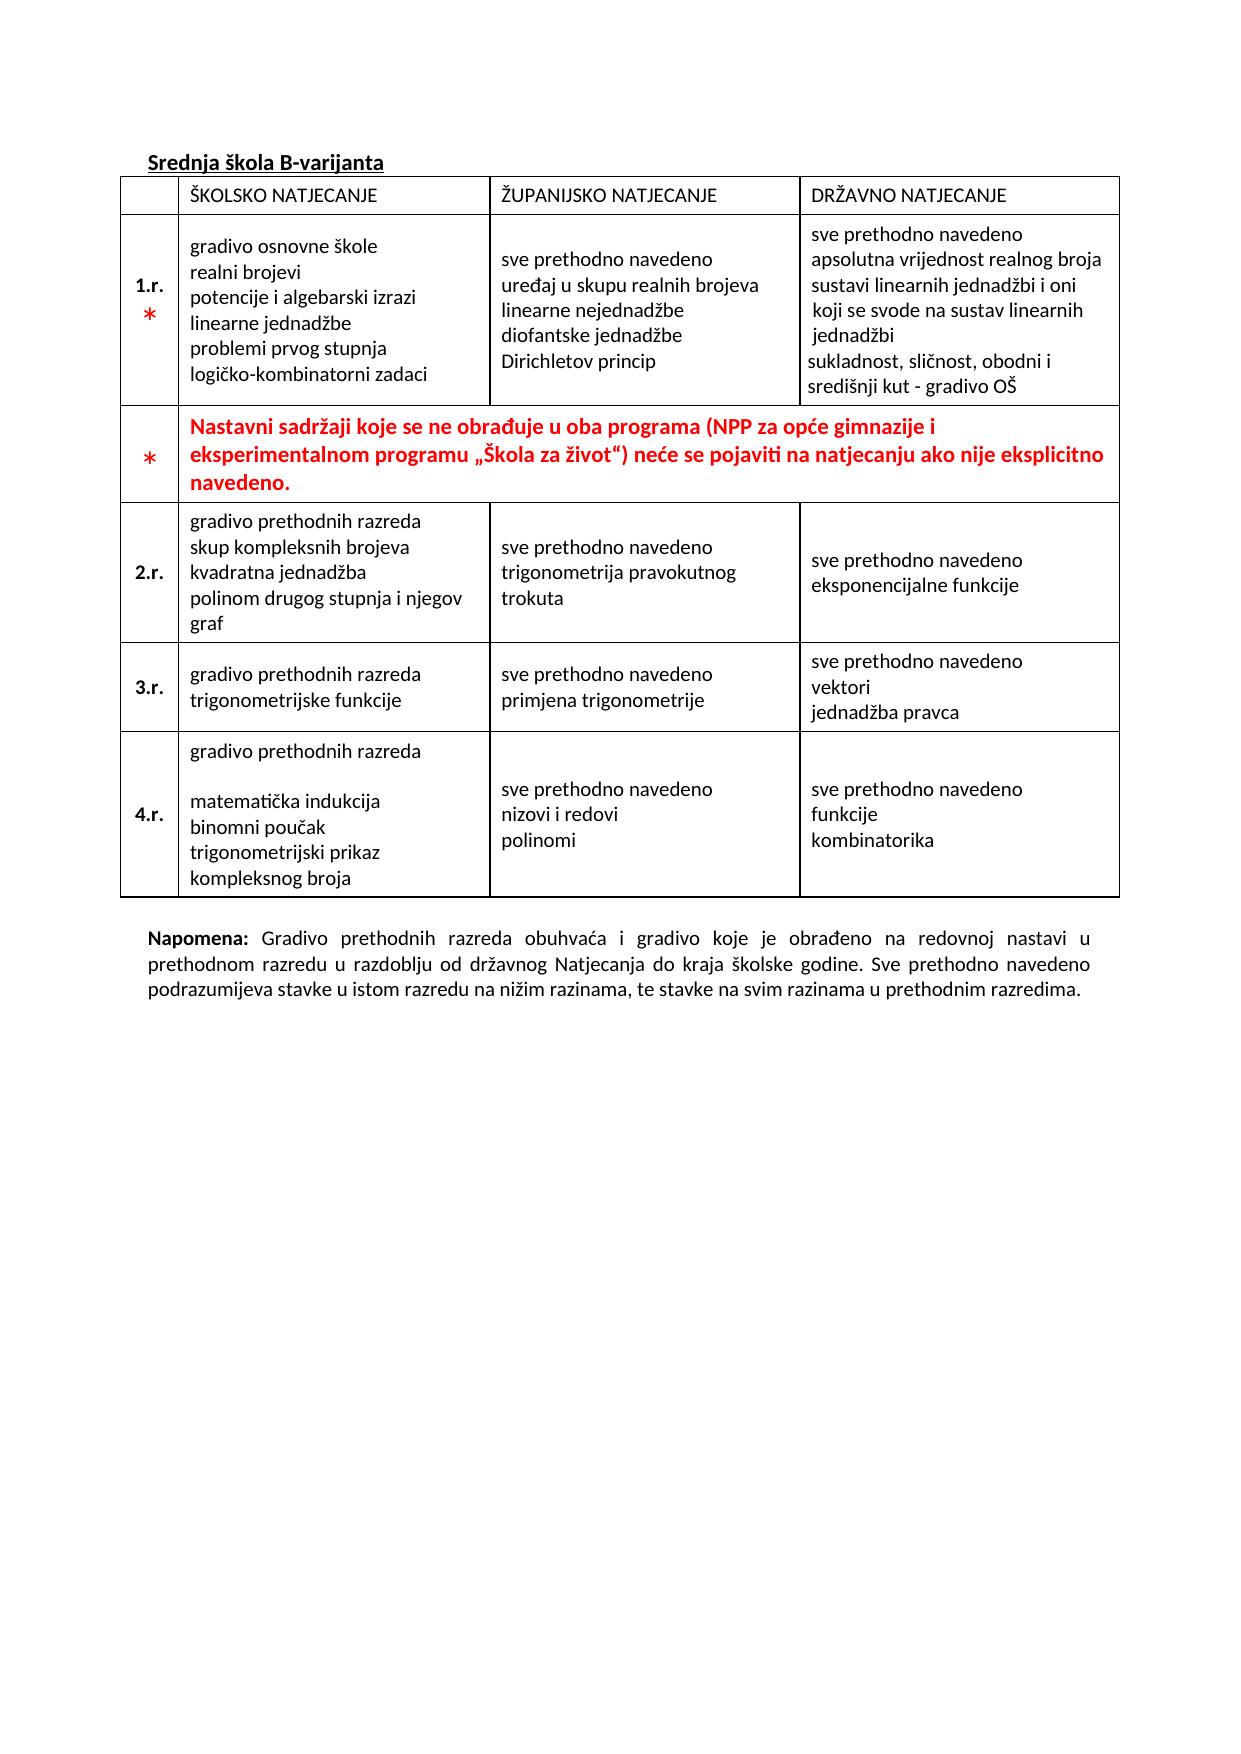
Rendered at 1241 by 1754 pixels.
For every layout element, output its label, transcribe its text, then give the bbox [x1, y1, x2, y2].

table_header DRŽAVNO NATJECANJE [801, 177, 1119, 214]
table_cell sve prethodno navedeno nizovi i redovi polinomi [491, 732, 799, 896]
text Napomena: Gradivo prethodnih razreda obuhvaća i gradivo koje je obrađeno na redovnoj nastavi u prethodnom razredu u razdoblju od državnog Natjecanja do kraja školske godine. Sve prethodno navedeno podrazumijeva stavke u istom razredu na nižim razinama, te stavke na svim razinama u prethodnim razredima. [148, 925, 1093, 1002]
table_cell sve prethodno navedeno apsolutna vrijednost realnog broja sustavi linearnih jednadžbi i oni koji se svode na sustav linearnih jednadžbi sukladnost, sličnost, obodni i središnji kut - gradivo OŠ [801, 215, 1119, 405]
table_header ŠKOLSKO NATJECANJE [179, 177, 489, 214]
table_cell sve prethodno navedeno funkcije kombinatorika [801, 732, 1119, 896]
table_cell gradivo osnovne škole realni brojevi potencije i algebarski izrazi linearne jednadžbe problemi prvog stupnja logičko-kombinatorni zadaci [179, 215, 489, 405]
table_cell sve prethodno navedeno vektori jednadžba pravca [801, 643, 1119, 731]
table_cell Nastavni sadržaji koje se ne obrađuje u oba programa (NPP za opće gimnazije i eksperimentalnom programu „Škola za život“) neće se pojaviti na natjecanju ako nije eksplicitno navedeno. [179, 406, 1119, 502]
table_cell sve prethodno navedeno eksponencijalne funkcije [801, 503, 1119, 642]
table_cell 1.r. * [121, 215, 178, 405]
table_cell gradivo prethodnih razreda matematička indukcija binomni poučak trigonometrijski prikaz kompleksnog broja [179, 732, 489, 896]
table_cell 2.r. [121, 503, 178, 642]
table_header [121, 177, 178, 214]
table_header ŽUPANIJSKO NATJECANJE [491, 177, 799, 214]
table_cell sve prethodno navedeno primjena trigonometrije [491, 643, 799, 731]
table_cell gradivo prethodnih razreda skup kompleksnih brojeva kvadratna jednadžba polinom drugog stupnja i njegov graf [179, 503, 489, 642]
table_cell * [121, 406, 178, 502]
table_cell gradivo prethodnih razreda trigonometrijske funkcije [179, 643, 489, 731]
text Srednja škola B-varijanta [148, 148, 1093, 176]
table_cell sve prethodno navedeno uređaj u skupu realnih brojeva linearne nejednadžbe diofantske jednadžbe Dirichletov princip [491, 215, 799, 405]
table_cell 3.r. [121, 643, 178, 731]
table_cell 4.r. [121, 732, 178, 896]
table_cell sve prethodno navedeno trigonometrija pravokutnog trokuta [491, 503, 799, 642]
